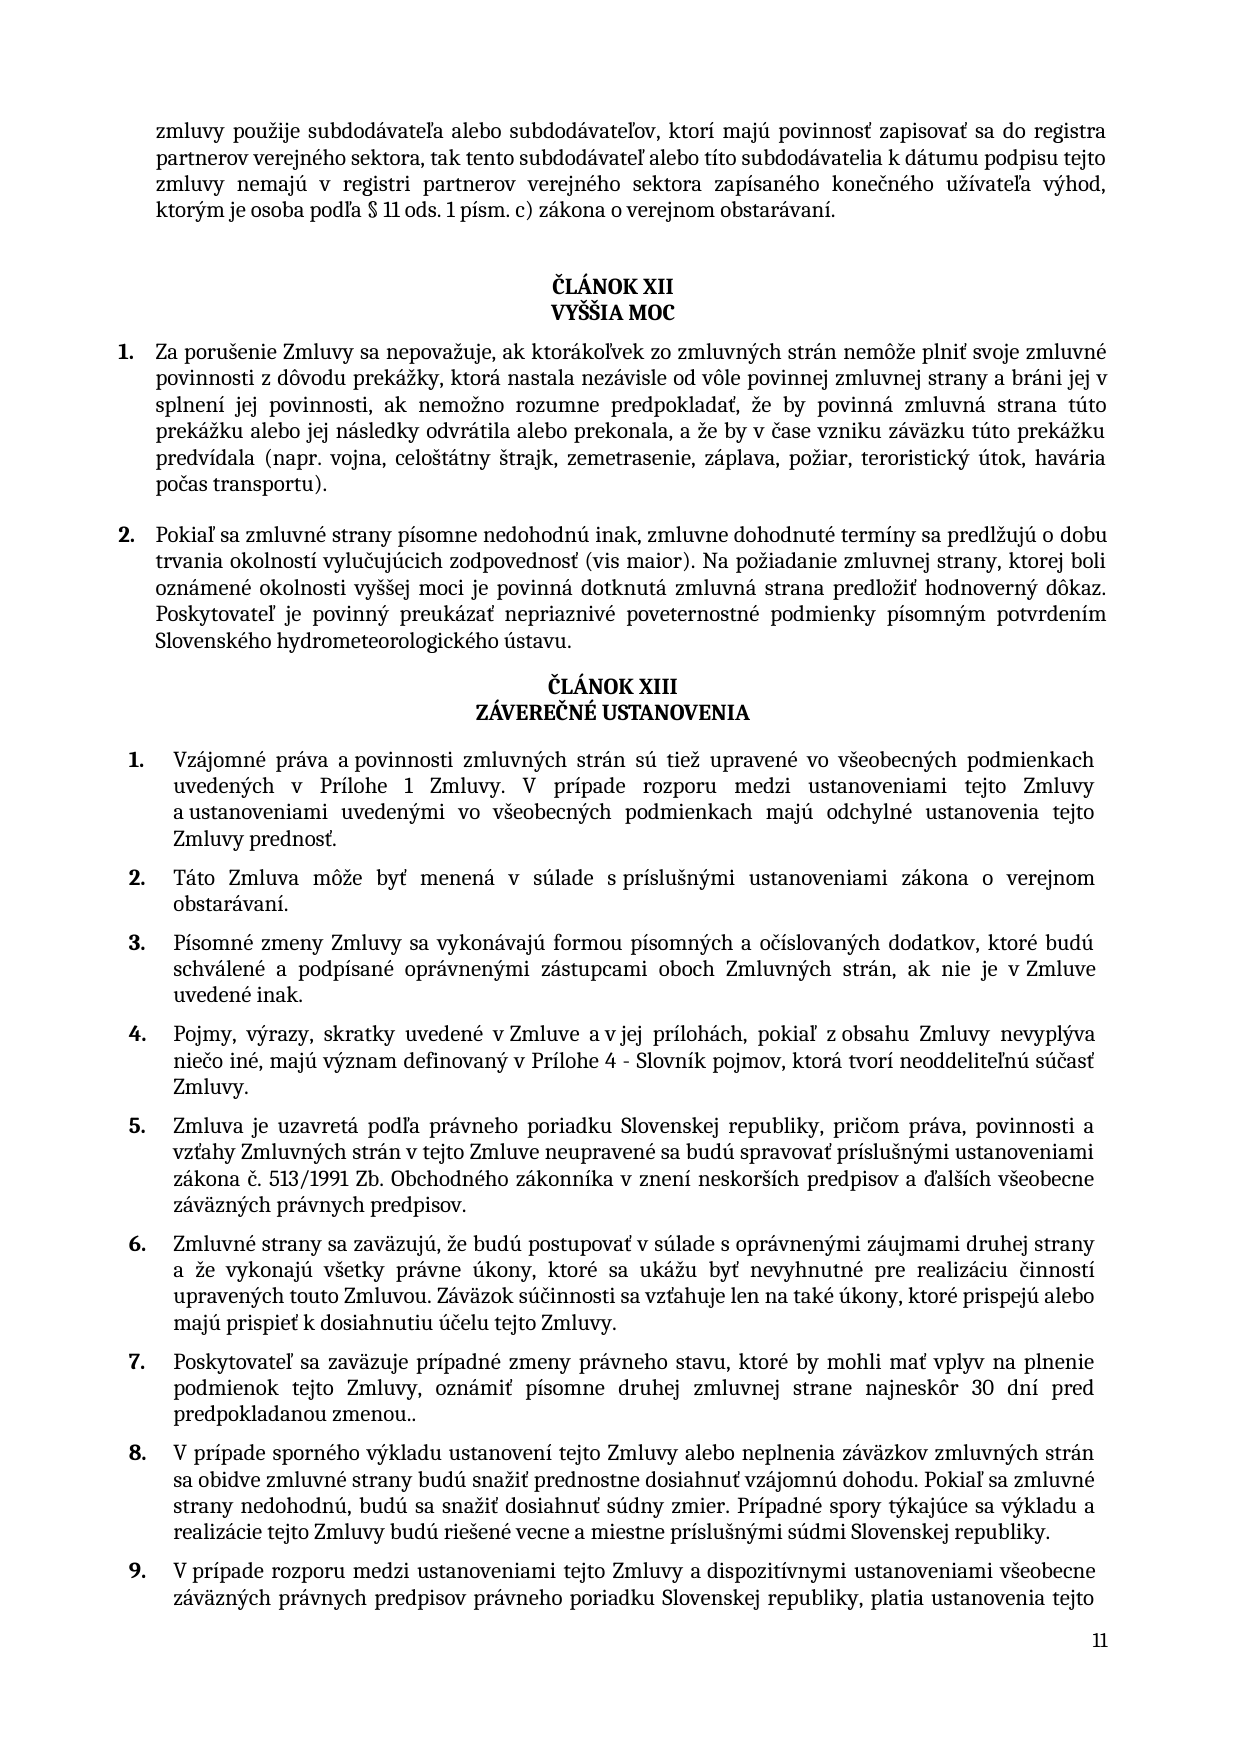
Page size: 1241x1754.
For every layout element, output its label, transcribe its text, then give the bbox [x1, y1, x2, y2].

list Pojmy, výrazy, skratky uvedené v Zmluve a v jej prílohách, pokiaľ z obsahu Zmluvy nevyplýva niečo iné, majú význam definovaný v Prílohe 4 - Slovník pojmov, ktorá tvorí neoddeliteľnú súčasť Zmluvy. [128, 1021, 1096, 1100]
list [128, 1558, 1096, 1611]
subtitle ZÁVEREČNÉ USTANOVENIA [118, 700, 1107, 726]
list Zmluva je uzavretá podľa právneho poriadku Slovenskej republiky, pričom práva, povinnosti a vzťahy Zmluvných strán v tejto Zmluve neupravené sa budú spravovať príslušnými ustanoveniami zákona č. 513/1991 Zb. Obchodného zákonníka v znení neskorších predpisov a ďalších všeobecne záväzných právnych predpisov. [128, 1113, 1096, 1218]
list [118, 118, 1107, 224]
list Pokiaľ sa zmluvné strany písomne nedohodnú inak, zmluvne dohodnuté termíny sa predlžujú o dobu trvania okolností vylučujúcich zodpovednosť (vis maior). Na požiadanie zmluvnej strany, ktorej boli oznámené okolnosti vyššej moci je povinná dotknutá zmluvná strana predložiť hodnoverný dôkaz. Poskytovateľ je povinný preukázať nepriaznivé poveternostné podmienky písomným potvrdením Slovenského hydrometeorologického ústavu. [118, 522, 1107, 654]
list Písomné zmeny Zmluvy sa vykonávajú formou písomných a očíslovaných dodatkov, ktoré budú schválené a podpísané oprávnenými zástupcami oboch Zmluvných strán, ak nie je v Zmluve uvedené inak. [128, 929, 1096, 1009]
list Vzájomné práva a povinnosti zmluvných strán sú tiež upravené vo všeobecných podmienkach uvedených v Prílohe 1 Zmluvy. V prípade rozporu medzi ustanoveniami tejto Zmluvy a ustanoveniami uvedenými vo všeobecných podmienkach majú odchylné ustanovenia tejto Zmluvy prednosť. [128, 746, 1096, 852]
subtitle Článok XIII [118, 674, 1107, 700]
list Zmluvné strany sa zaväzujú, že budú postupovať v súlade s oprávnenými záujmami druhej strany a že vykonajú všetky právne úkony, ktoré sa ukážu byť nevyhnutné pre realizáciu činností upravených touto Zmluvou. Záväzok súčinnosti sa vzťahuje len na také úkony, ktoré prispejú alebo majú prispieť k dosiahnutiu účelu tejto Zmluvy. [128, 1231, 1096, 1336]
list V prípade sporného výkladu ustanovení tejto Zmluvy alebo neplnenia záväzkov zmluvných strán sa obidve zmluvné strany budú snažiť prednostne dosiahnuť vzájomnú dohodu. Pokiaľ sa zmluvné strany nedohodnú, budú sa snažiť dosiahnuť súdny zmier. Prípadné spory týkajúce sa výkladu a realizácie tejto Zmluvy budú riešené vecne a miestne príslušnými súdmi Slovenskej republiky. [128, 1440, 1096, 1546]
list Za porušenie Zmluvy sa nepovažuje, ak ktorákoľvek zo zmluvných strán nemôže plniť svoje zmluvné povinnosti z dôvodu prekážky, ktorá nastala nezávisle od vôle povinnej zmluvnej strany a bráni jej v splnení jej povinnosti, ak nemožno rozumne predpokladať, že by povinná zmluvná strana túto prekážku alebo jej následky odvrátila alebo prekonala, a že by v čase vzniku záväzku túto prekážku predvídala (napr. vojna, celoštátny štrajk, zemetrasenie, záplava, požiar, teroristický útok, havária počas transportu). [118, 339, 1107, 497]
subtitle VYŠŠIA MOC [118, 300, 1107, 326]
subtitle Článok XII [118, 274, 1107, 300]
list Táto Zmluva môže byť menená v súlade s príslušnými ustanoveniami zákona o verejnom obstarávaní. [128, 864, 1096, 917]
list Poskytovateľ sa zaväzuje prípadné zmeny právneho stavu, ktoré by mohli mať vplyv na plnenie podmienok tejto Zmluvy, oznámiť písomne druhej zmluvnej strane najneskôr 30 dní pred predpokladanou zmenou.. [128, 1348, 1096, 1428]
